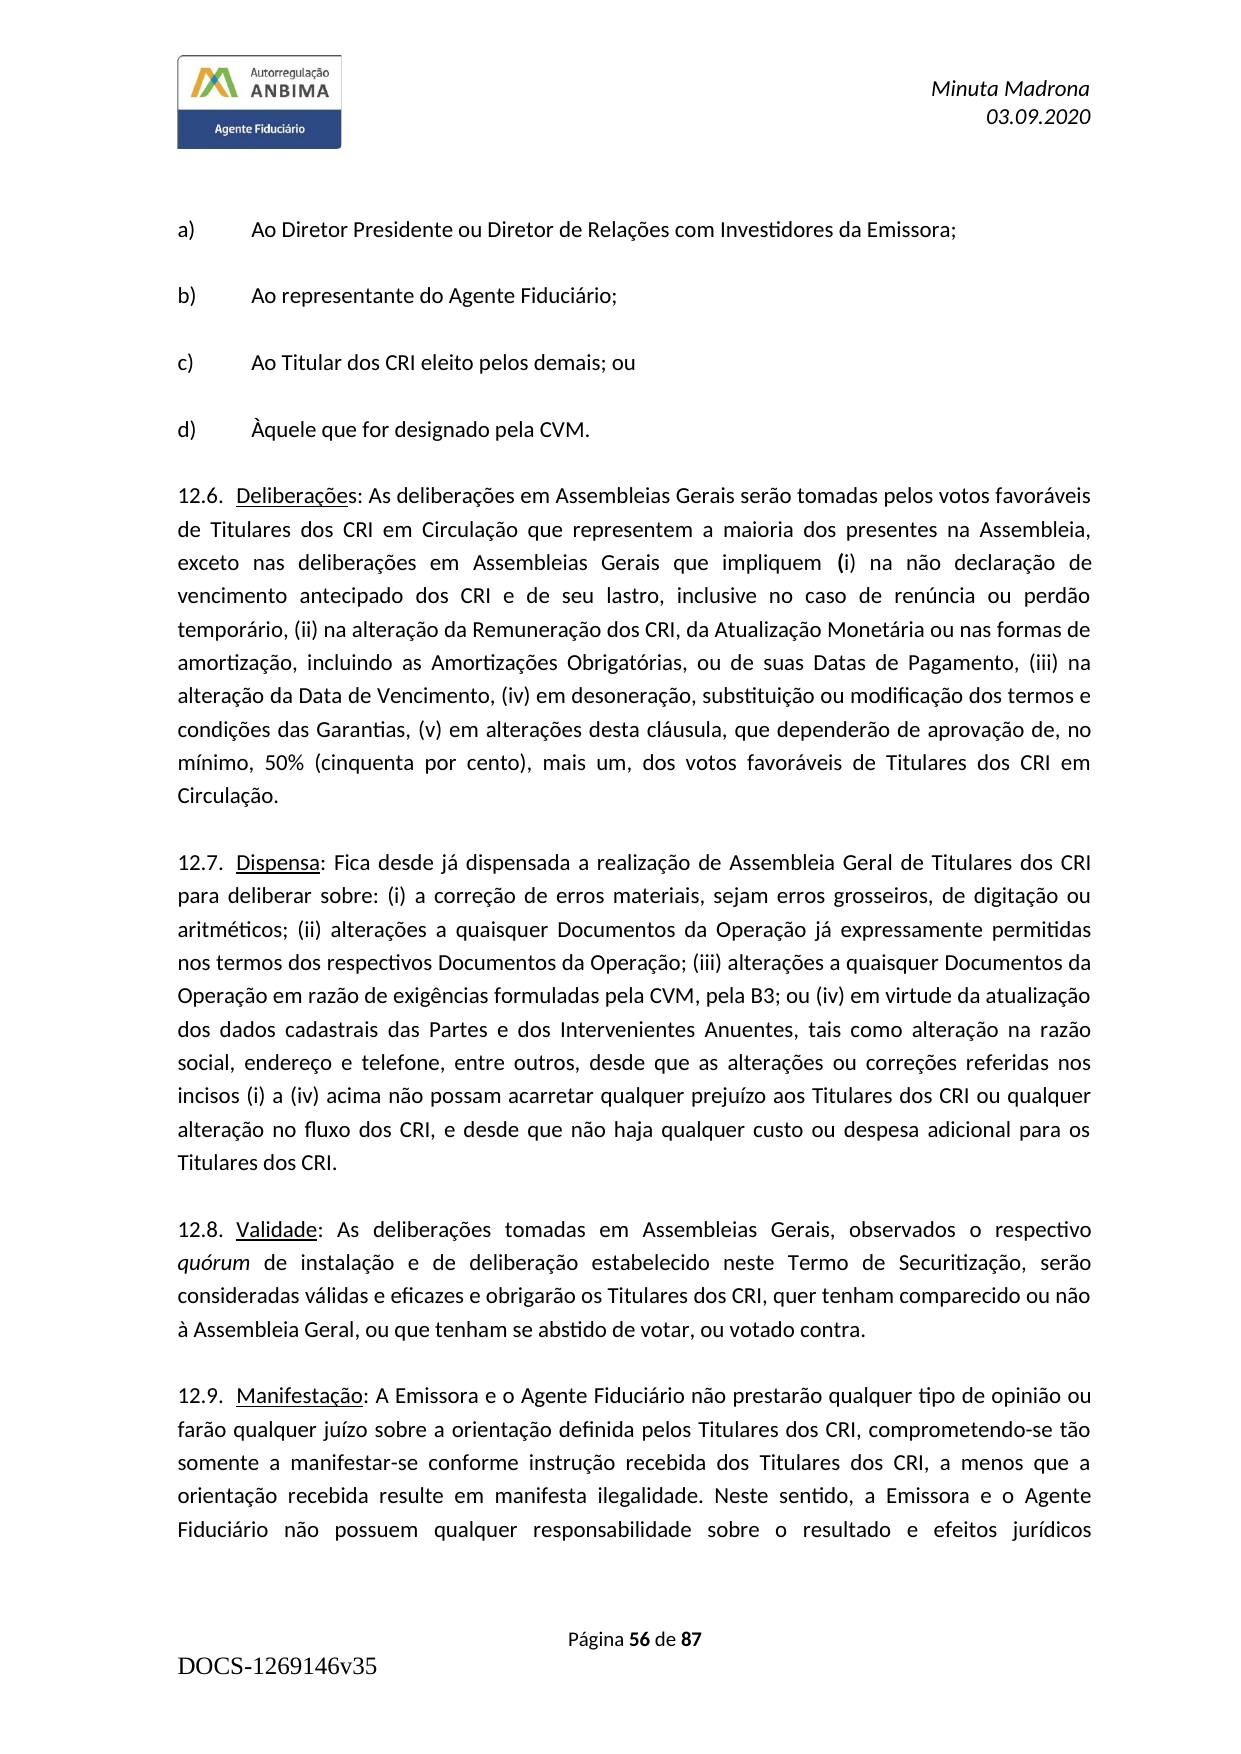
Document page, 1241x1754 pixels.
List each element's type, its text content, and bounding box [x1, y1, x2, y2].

list Validade: As deliberações tomadas em Assembleias Gerais, observados o respectivo quórum de instalação e de deliberação estabelecido neste Termo de Securitização, serão consideradas válidas e eficazes e obrigarão os Titulares dos CRI, quer tenham comparecido ou não à Assembleia Geral, ou que tenham se abstido de votar, ou votado contra. [177, 1211, 1093, 1344]
list Dispensa: Fica desde já dispensada a realização de Assembleia Geral de Titulares dos CRI para deliberar sobre: (i) a correção de erros materiais, sejam erros grosseiros, de digitação ou aritméticos; (ii) alterações a quaisquer Documentos da Operação já expressamente permitidas nos termos dos respectivos Documentos da Operação; (iii) alterações a quaisquer Documentos da Operação em razão de exigências formuladas pela CVM, pela B3; ou (iv) em virtude da atualização dos dados cadastrais das Partes e dos Intervenientes Anuentes, tais como alteração na razão social, endereço e telefone, entre outros, desde que as alterações ou correções referidas nos incisos (i) a (iv) acima não possam acarretar qualquer prejuízo aos Titulares dos CRI ou qualquer alteração no fluxo dos CRI, e desde que não haja qualquer custo ou despesa adicional para os Titulares dos CRI. [177, 844, 1093, 1177]
list Ao Titular dos CRI eleito pelos demais; ou [177, 344, 1093, 377]
list Ao representante do Agente Fiduciário; [177, 277, 1093, 311]
picture [177, 55, 342, 149]
list Deliberações: As deliberações em Assembleias Gerais serão tomadas pelos votos favoráveis de Titulares dos CRI em Circulação que representem a maioria dos presentes na Assembleia, exceto nas deliberações em Assembleias Gerais que impliquem (i) na não declaração de vencimento antecipado dos CRI e de seu lastro, inclusive no caso de renúncia ou perdão temporário, (ii) na alteração da Remuneração dos CRI, da Atualização Monetária ou nas formas de amortização, incluindo as Amortizações Obrigatórias, ou de suas Datas de Pagamento, (iii) na alteração da Data de Vencimento, (iv) em desoneração, substituição ou modificação dos termos e condições das Garantias, (v) em alterações desta cláusula, que dependerão de aprovação de, no mínimo, 50% (cinquenta por cento), mais um, dos votos favoráveis de Titulares dos CRI em Circulação. [177, 477, 1093, 811]
list Ao Diretor Presidente ou Diretor de Relações com Investidores da Emissora; [177, 211, 1093, 244]
list Àquele que for designado pela CVM. [177, 411, 1093, 444]
